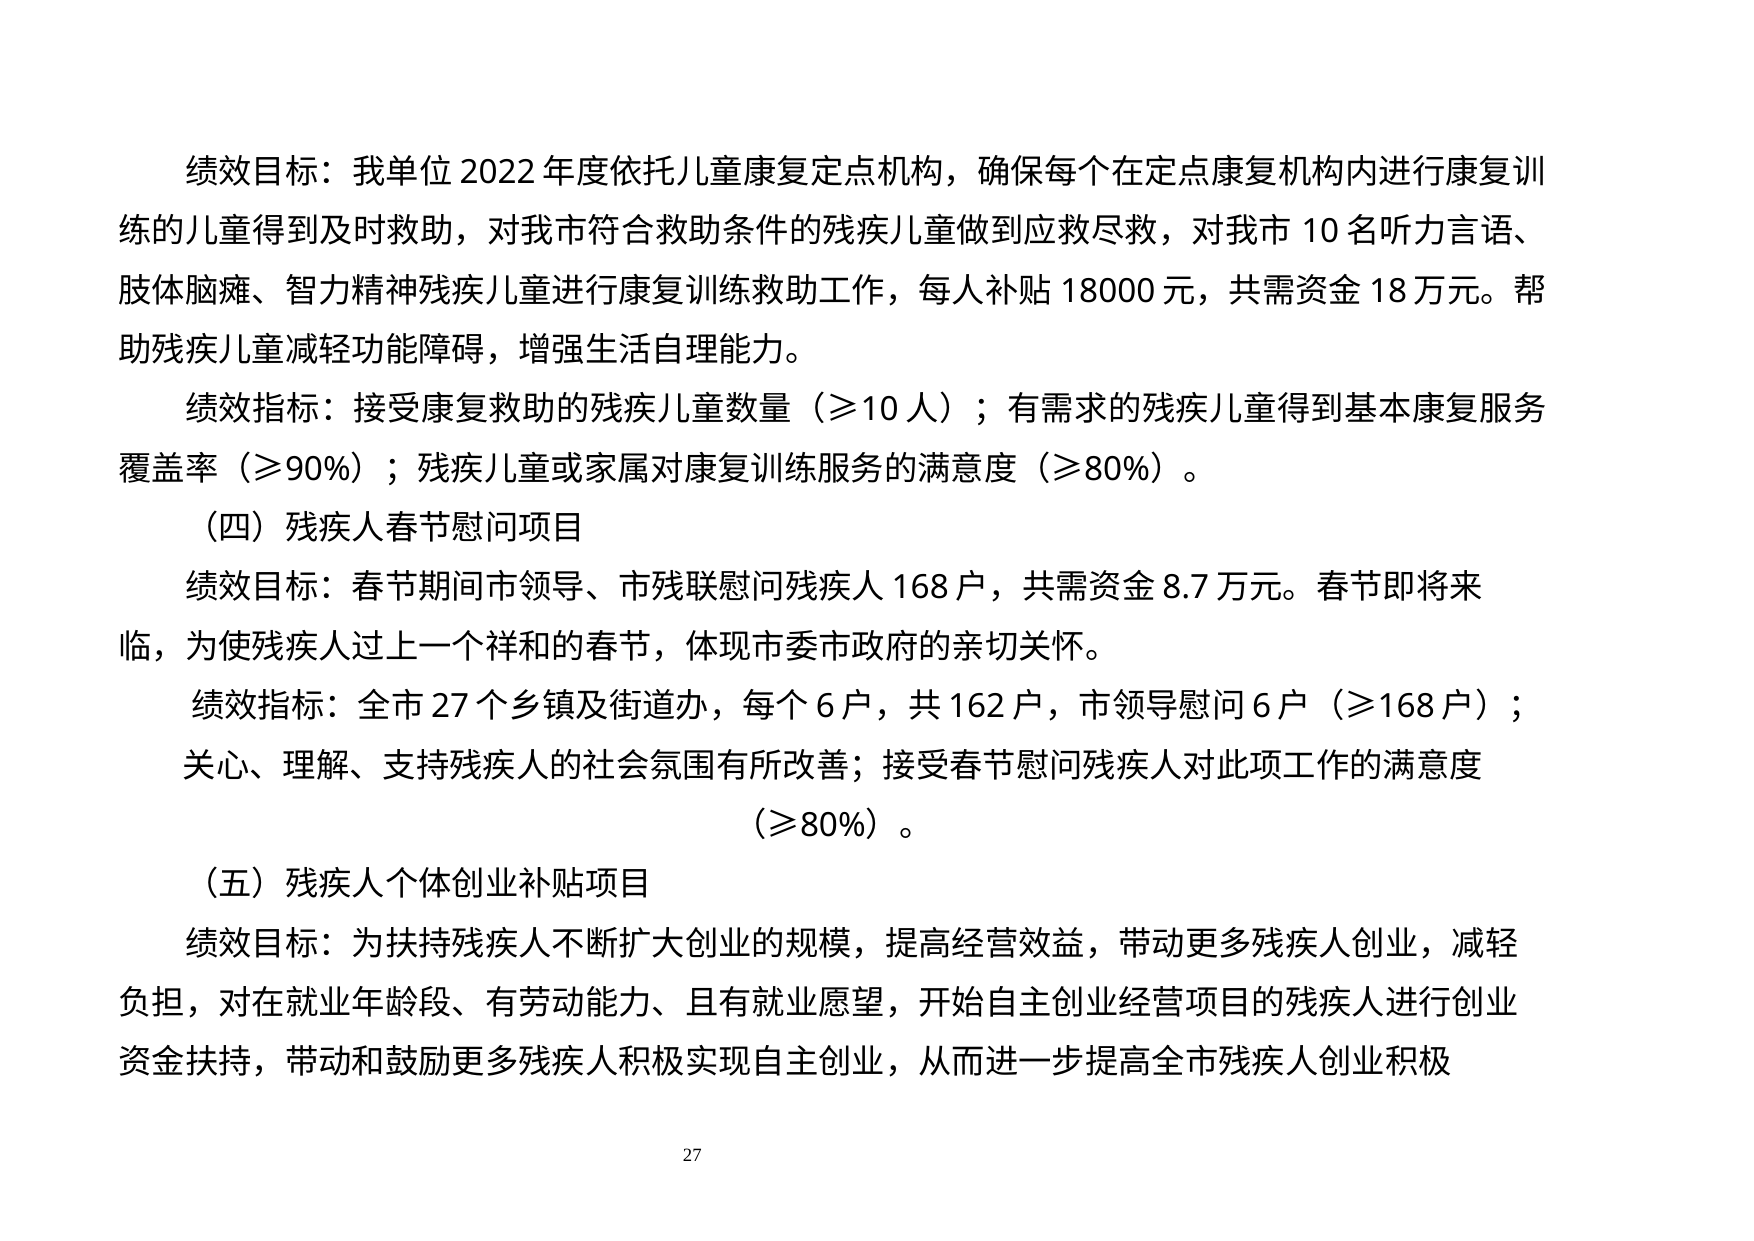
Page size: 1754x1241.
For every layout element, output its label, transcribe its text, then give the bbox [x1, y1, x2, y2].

list （四）残疾人春节慰问项目 [118, 492, 1547, 551]
text 绩效目标：春节期间市领导、市残联慰问残疾人168户，共需资金8.7万元。春节即将来临，为使残疾人过上一个祥和的春节，体现市委市政府的亲切关怀。 [118, 551, 1547, 670]
text 绩效指标：全市27个乡镇及街道办，每个6户，共162户，市领导慰问6户（≥168户）；关心、理解、支持残疾人的社会氛围有所改善；接受春节慰问残疾人对此项工作的满意度（≥80%）。 [118, 670, 1547, 848]
text 绩效目标：我单位2022年度依托儿童康复定点机构，确保每个在定点康复机构内进行康复训练的儿童得到及时救助，对我市符合救助条件的残疾儿童做到应救尽救，对我市10名听力言语、肢体脑瘫、智力精神残疾儿童进行康复训练救助工作，每人补贴18000元，共需资金18万元。帮助残疾儿童减轻功能障碍，增强生活自理能力。 [118, 136, 1547, 373]
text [118, 908, 1547, 1086]
text （五）残疾人个体创业补贴项目 [118, 848, 1547, 908]
text 绩效指标：接受康复救助的残疾儿童数量（≥10人）；有需求的残疾儿童得到基本康复服务覆盖率（≥90%）；残疾儿童或家属对康复训练服务的满意度（≥80%）。 [118, 373, 1547, 492]
